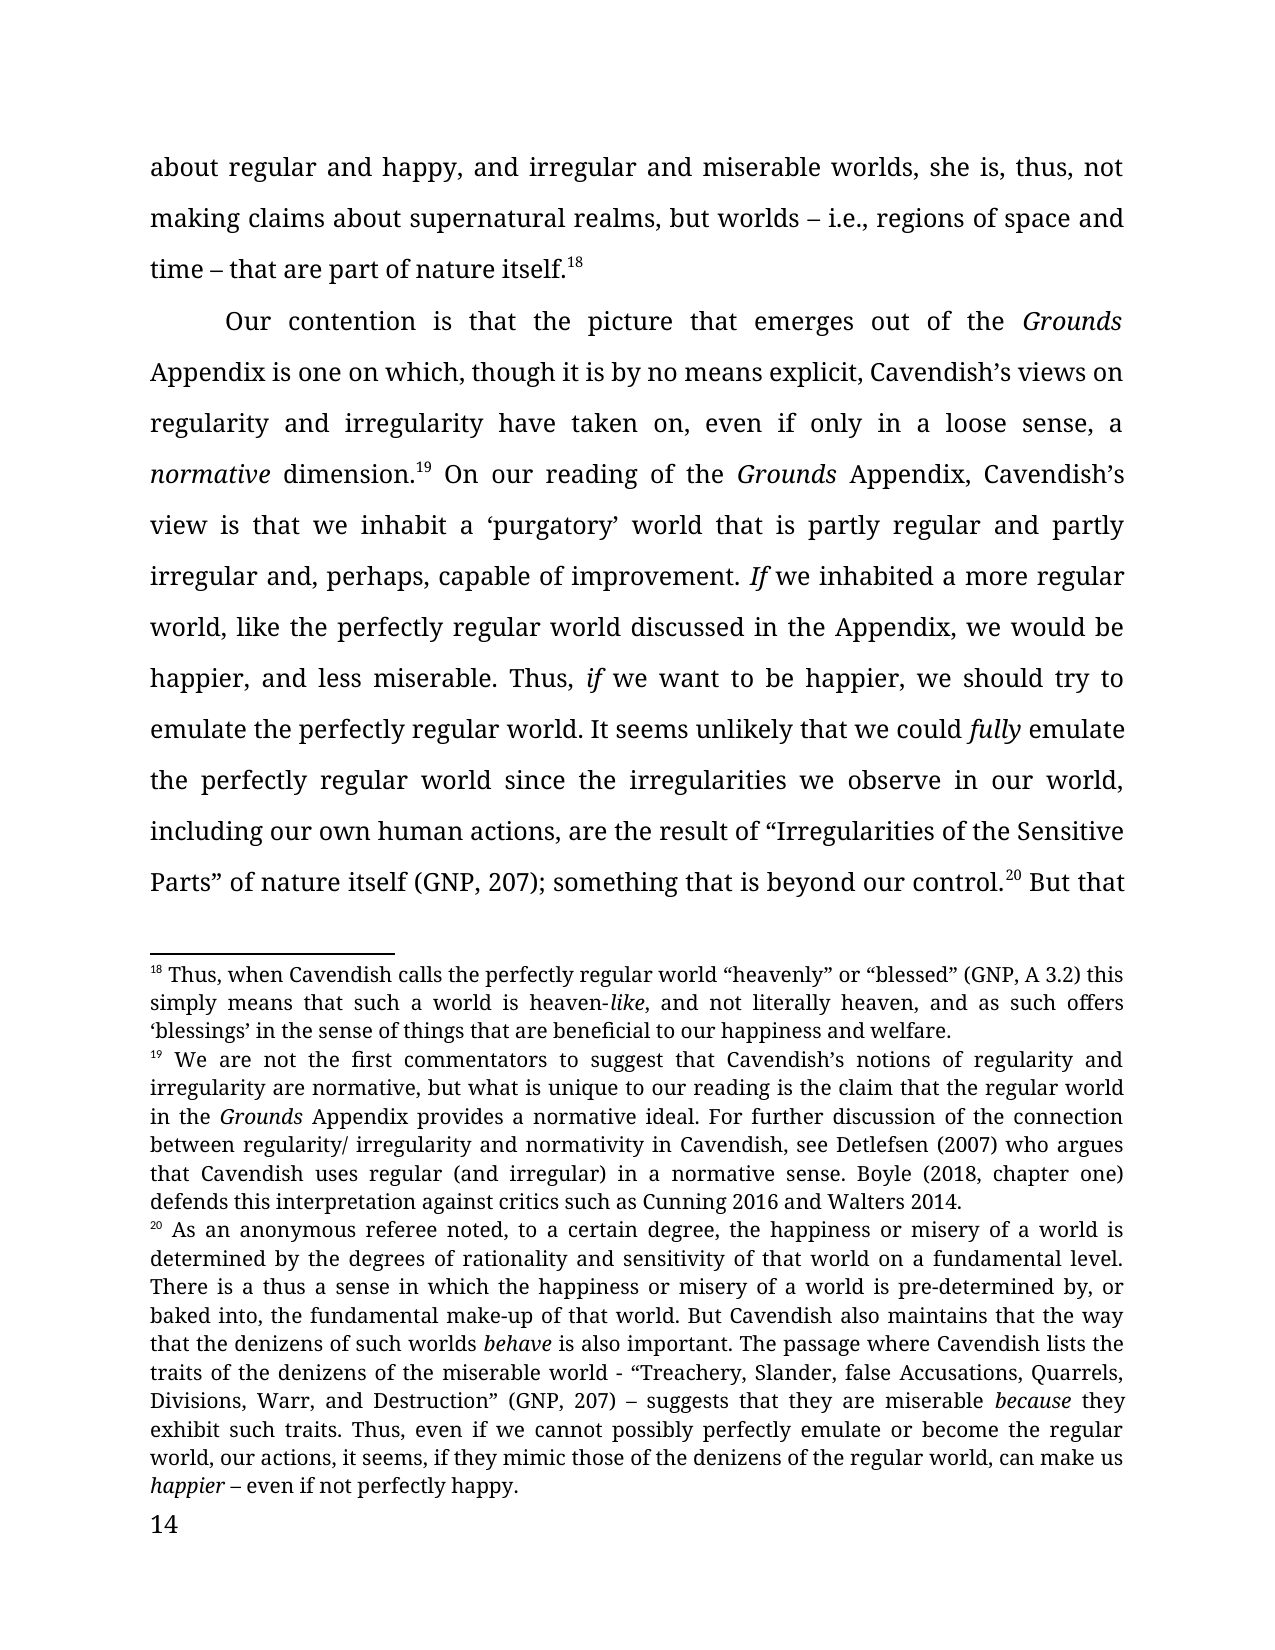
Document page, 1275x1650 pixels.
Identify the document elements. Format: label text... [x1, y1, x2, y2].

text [150, 150, 1125, 286]
text Our contention is that the picture that emerges out of the Grounds Appendix is one on which, though it is by no means explicit, Cavendish’s views on regularity and irregularity have taken on, even if only in a loose sense, a normative dimension. On our reading of the Grounds Appendix, Cavendish’s view is that we inhabit a ‘purgatory’ world that is partly regular and partly irregular and, perhaps, capable of improvement. If we inhabited a more regular world, like the perfectly regular world discussed in the Appendix, we would be happier, and less miserable. Thus, if we want to be happier, we should try to emulate the perfectly regular world. It seems unlikely that we could fully emulate the perfectly regular world since the irregularities we observe in our world, including our own human actions, are the result of “Irregularities of the Sensitive Parts” of nature itself (GNP, 207); something that is beyond our control. But that does not mean we cannot emulate the perfectly regular world in some sense, even if it is weakly, as a mere facsimile. On the balance of things, we think the textual evidence thus supports attributing to Cavendish the view that our world – a “Purgatory” world – is capable of being improved to some degree and that the regular world discussed in the Appendix is intended as a normative ideal to help us to do. [150, 303, 1125, 899]
